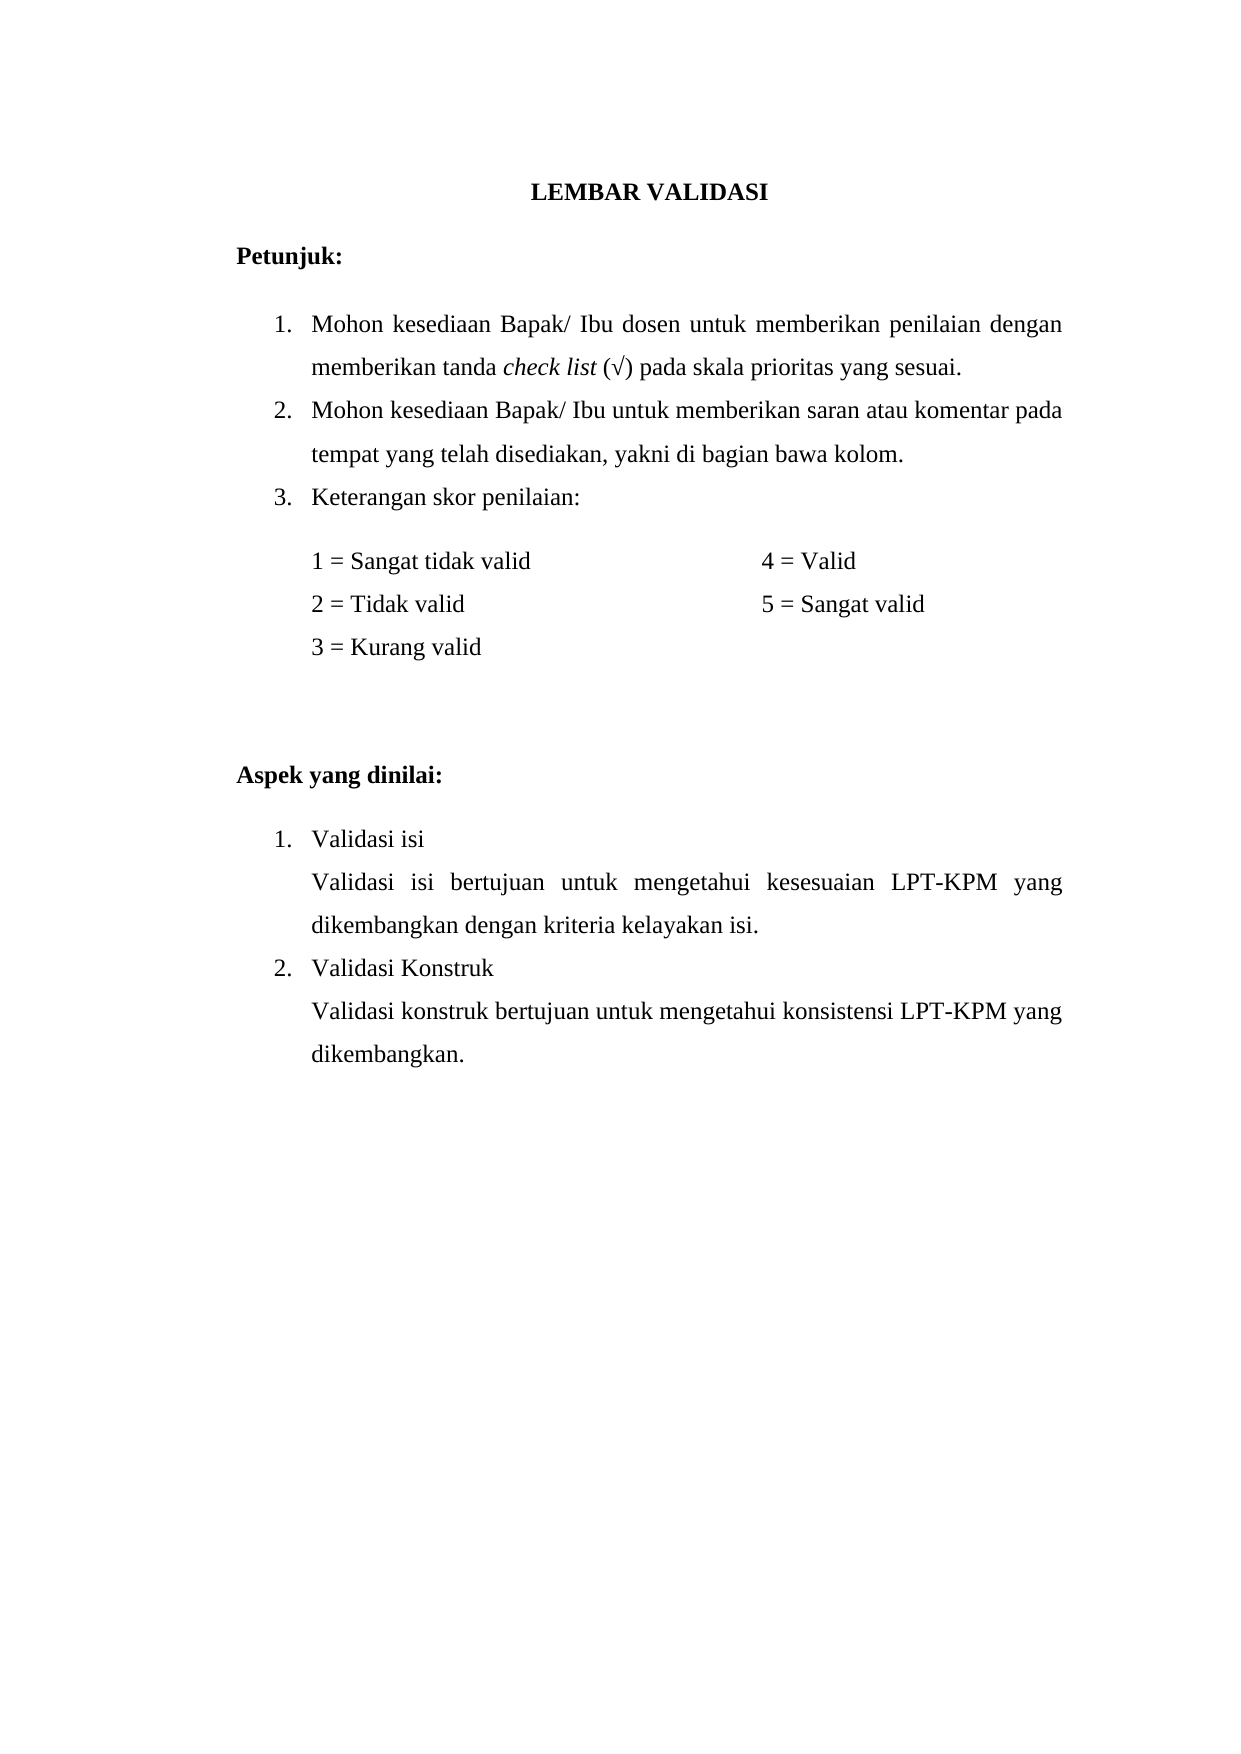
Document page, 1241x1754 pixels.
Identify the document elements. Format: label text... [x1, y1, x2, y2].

list Validasi isi [274, 824, 1063, 853]
list 4 = Valid [761, 546, 1063, 574]
list Validasi konstruk bertujuan untuk mengetahui konsistensi LPT-KPM yang dikembangkan. [311, 996, 1063, 1068]
list Keterangan skor penilaian: [274, 482, 1063, 511]
text LEMBAR VALIDASI [236, 177, 1063, 206]
list 5 = Sangat valid [761, 589, 1063, 618]
list 3 = Kurang valid [311, 632, 613, 661]
list Mohon kesediaan Bapak/ Ibu untuk memberikan saran atau komentar pada tempat yang telah disediakan, yakni di bagian bawa kolom. [274, 396, 1063, 467]
list 1 = Sangat tidak valid [311, 546, 613, 574]
list 2 = Tidak valid [311, 589, 613, 618]
list Mohon kesediaan Bapak/ Ibu dosen untuk memberikan penilaian dengan memberikan tanda check list (√) pada skala prioritas yang sesuai. [274, 309, 1063, 381]
text Petunjuk: [236, 241, 1063, 270]
list Validasi isi bertujuan untuk mengetahui kesesuaian LPT-KPM yang dikembangkan dengan kriteria kelayakan isi. [311, 867, 1063, 939]
text Aspek yang dinilai: [236, 760, 1063, 789]
list Validasi Konstruk [274, 953, 1063, 982]
